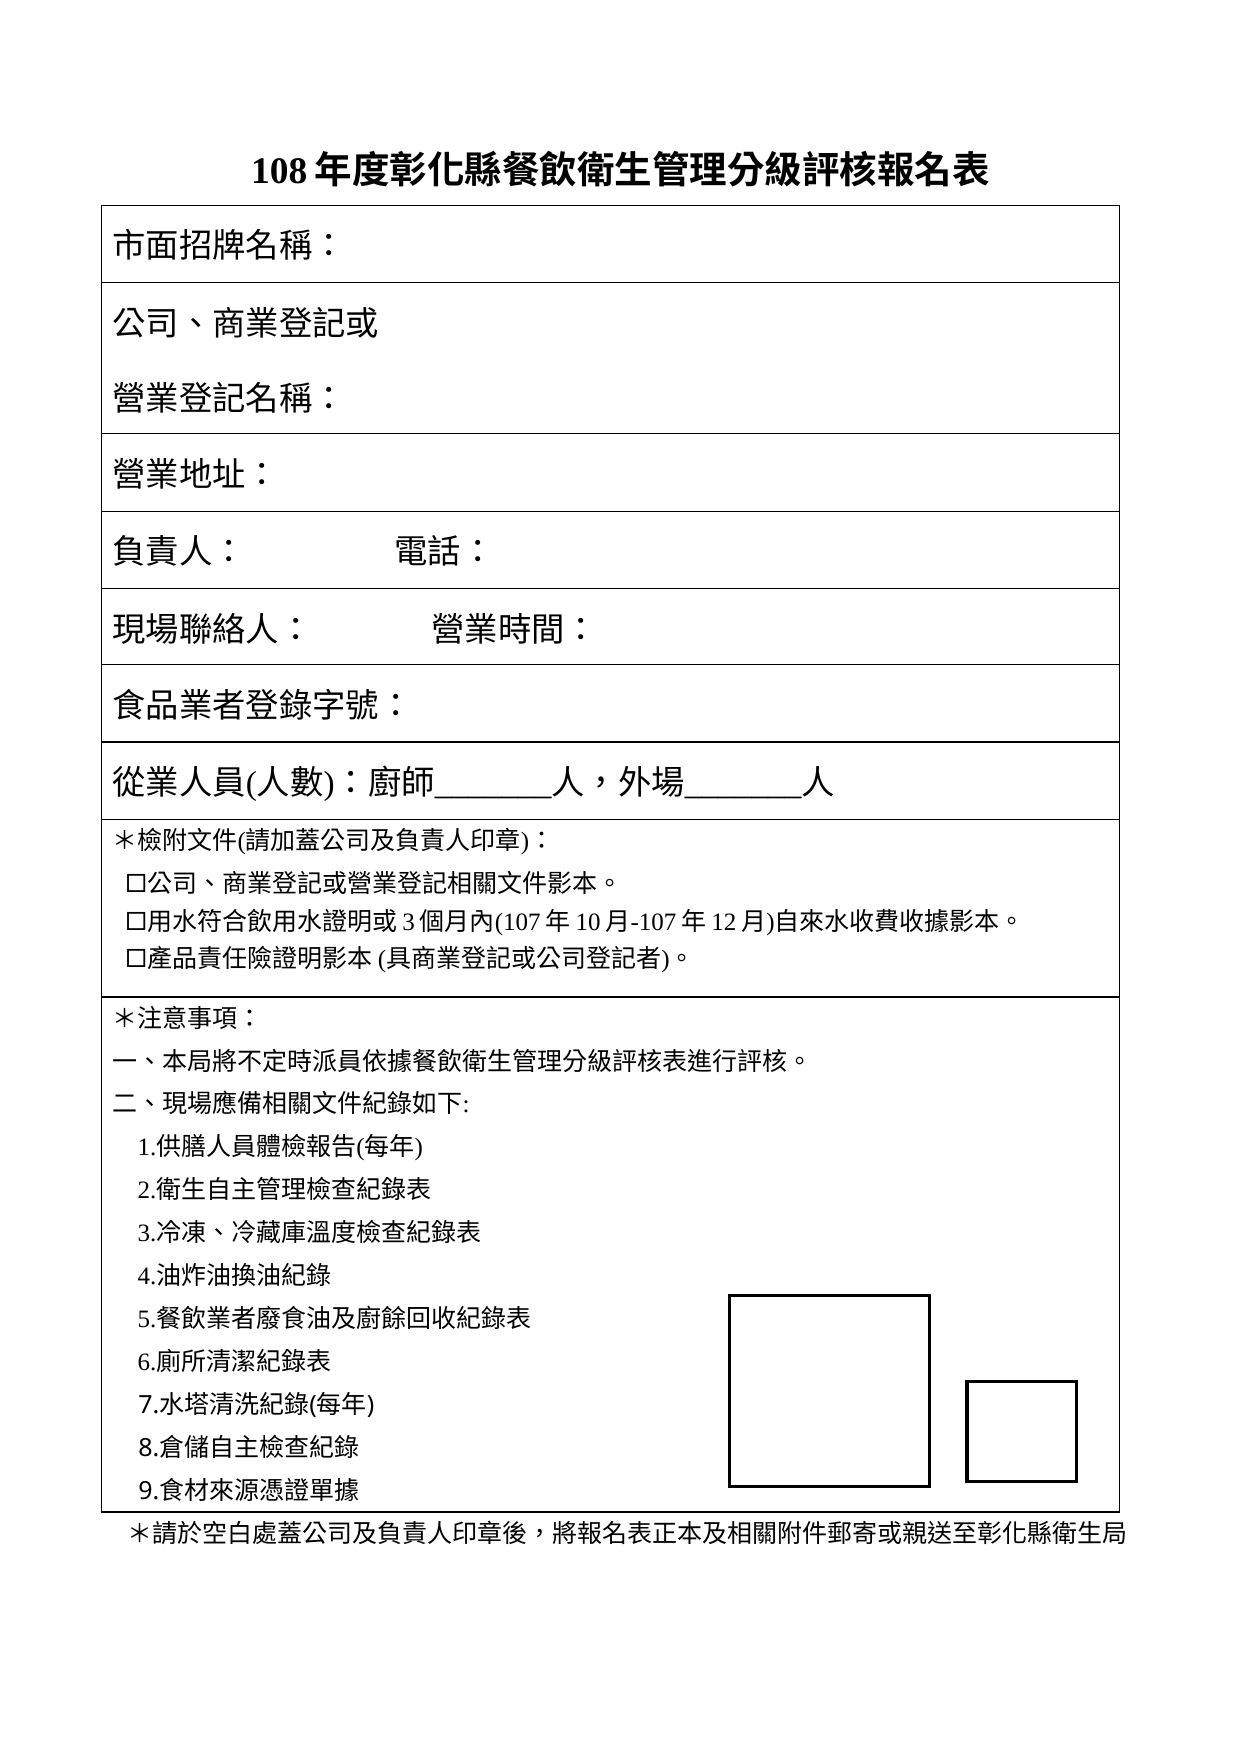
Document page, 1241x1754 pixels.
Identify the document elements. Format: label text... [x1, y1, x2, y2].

text 108年度彰化縣餐飲衛生管理分級評核報名表 [112, 130, 1128, 205]
table_cell 營業地址： [102, 434, 1119, 511]
table_cell 食品業者登錄字號： [102, 665, 1119, 741]
table_cell ＊注意事項： 一、本局將不定時派員依據餐飲衛生管理分級評核表進行評核。 二、現場應備相關文件紀錄如下: 1.供膳人員體檢報告(每年) 2.衛生自主管理檢查紀錄表 3.冷凍、冷藏庫溫度檢查紀錄表 4.油炸油換油紀錄 5.餐飲業者廢食油及廚餘回收紀錄表 6.廁所清潔紀錄表 7.水塔清洗紀錄(每年) 8.倉儲自主檢查紀錄 9.食材來源憑證單據 [102, 998, 1119, 1511]
table_header 市面招牌名稱： [102, 206, 1119, 282]
table_cell 從業人員(人數)：廚師_______人，外場_______人 [102, 743, 1119, 819]
table_cell 公司、商業登記或 營業登記名稱： [102, 283, 1119, 433]
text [127, 1512, 1128, 1550]
table_cell 現場聯絡人： 營業時間： [102, 589, 1119, 664]
table_cell 負責人： 電話： [102, 512, 1119, 588]
table_cell ＊檢附文件(請加蓋公司及負責人印章)： 公司、商業登記或營業登記相關文件影本。 用水符合飲用水證明或3個月內(107年10月-107年12月)自來水收費收據影本。 產品責任險證明影本 (具商業登記或公司登記者)。 [102, 820, 1119, 996]
